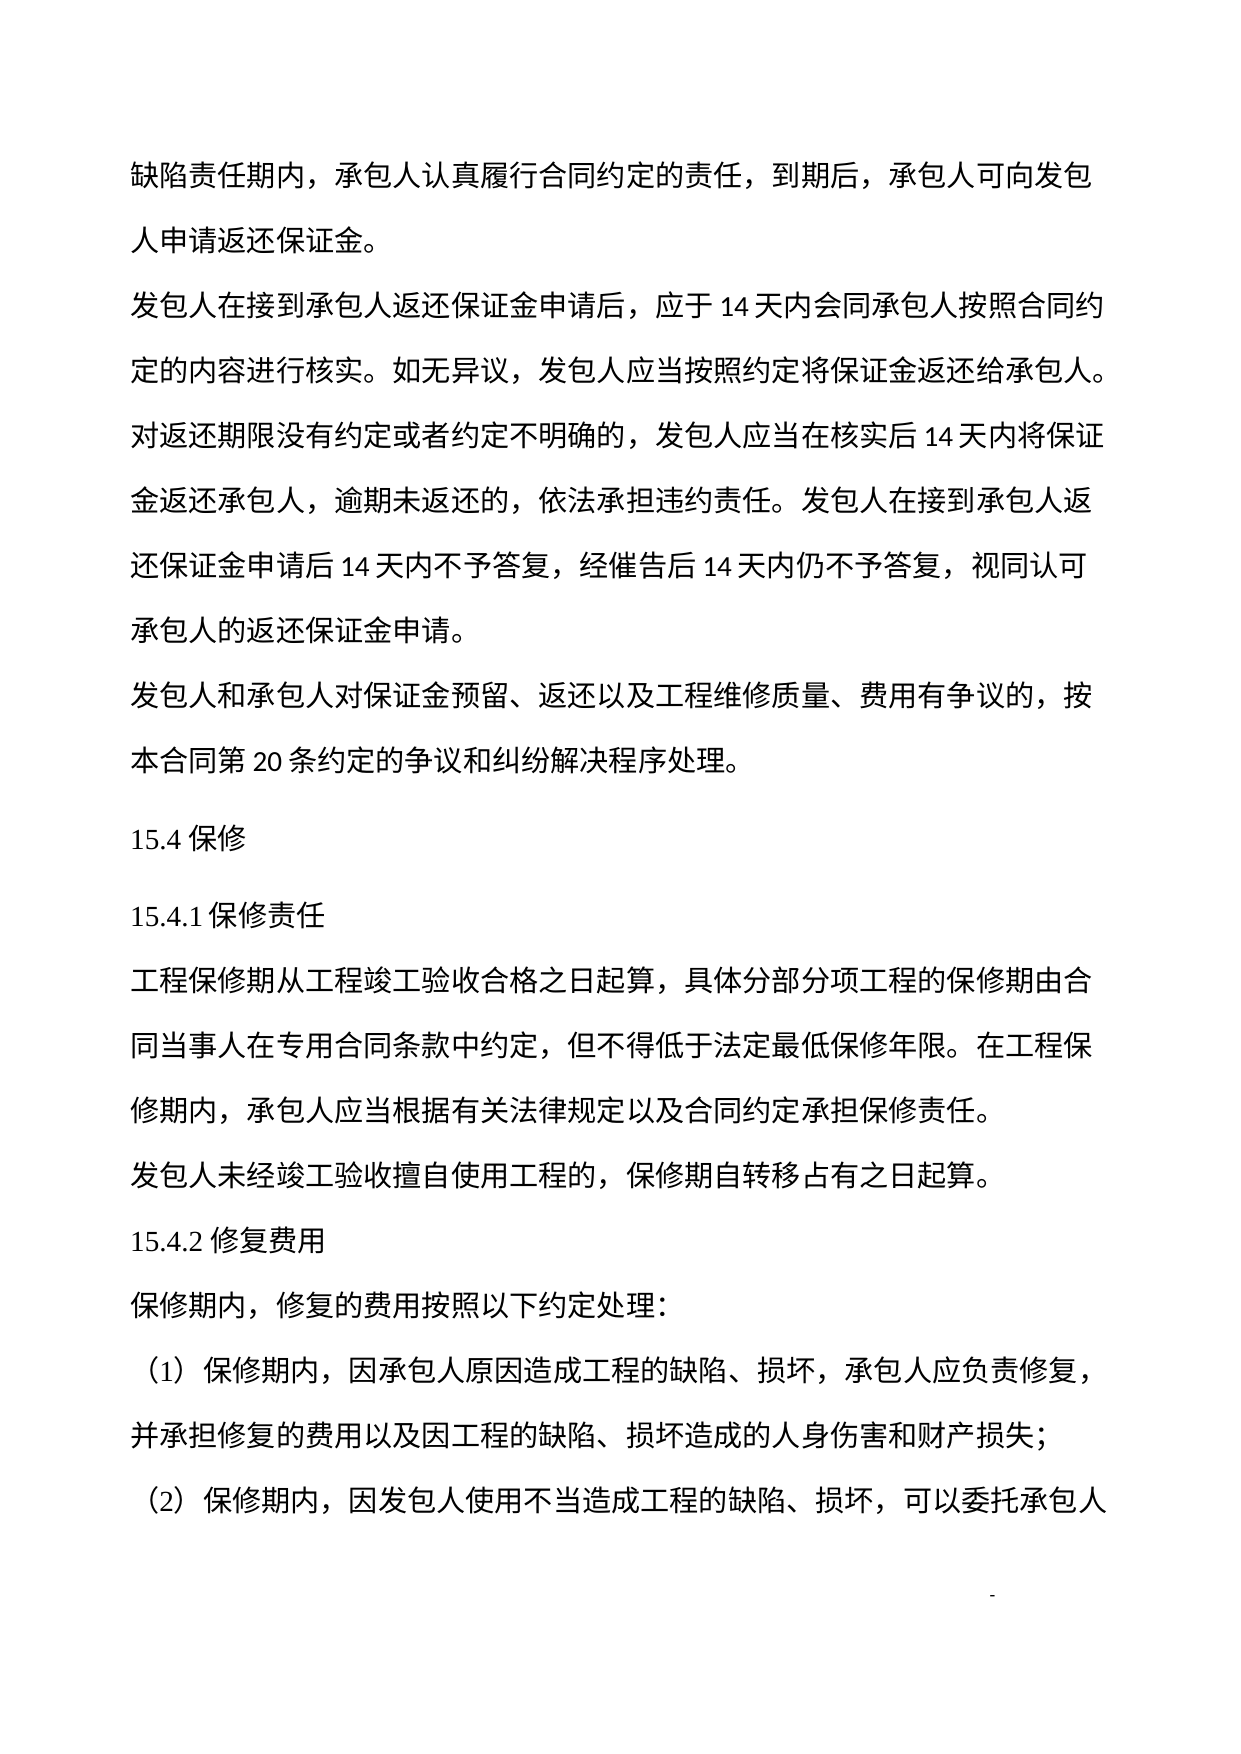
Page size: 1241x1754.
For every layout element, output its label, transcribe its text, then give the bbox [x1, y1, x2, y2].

text 15.4 保修 [130, 804, 1110, 869]
text 缺陷责任期内，承包人认真履行合同约定的责任，到期后，承包人可向发包人申请返还保证金。 [130, 142, 1110, 272]
text 15.4.1保修责任 [130, 882, 1110, 947]
text （1）保修期内，因承包人原因造成工程的缺陷、损坏，承包人应负责修复，并承担修复的费用以及因工程的缺陷、损坏造成的人身伤害和财产损失； [130, 1337, 1110, 1467]
text 发包人未经竣工验收擅自使用工程的，保修期自转移占有之日起算。 [130, 1142, 1110, 1207]
text 发包人在接到承包人返还保证金申请后，应于14天内会同承包人按照合同约定的内容进行核实。如无异议，发包人应当按照约定将保证金返还给承包人。对返还期限没有约定或者约定不明确的，发包人应当在核实后14天内将保证金返还承包人，逾期未返还的，依法承担违约责任。发包人在接到承包人返还保证金申请后14天内不予答复，经催告后14天内仍不予答复，视同认可承包人的返还保证金申请。 [130, 272, 1110, 662]
text 保修期内，修复的费用按照以下约定处理： [130, 1272, 1110, 1337]
text 工程保修期从工程竣工验收合格之日起算，具体分部分项工程的保修期由合同当事人在专用合同条款中约定，但不得低于法定最低保修年限。在工程保修期内，承包人应当根据有关法律规定以及合同约定承担保修责任。 [130, 947, 1110, 1142]
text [130, 1467, 1110, 1532]
text 15.4.2 修复费用 [130, 1207, 1110, 1272]
text 发包人和承包人对保证金预留、返还以及工程维修质量、费用有争议的，按本合同第20条约定的争议和纠纷解决程序处理。 [130, 662, 1110, 792]
